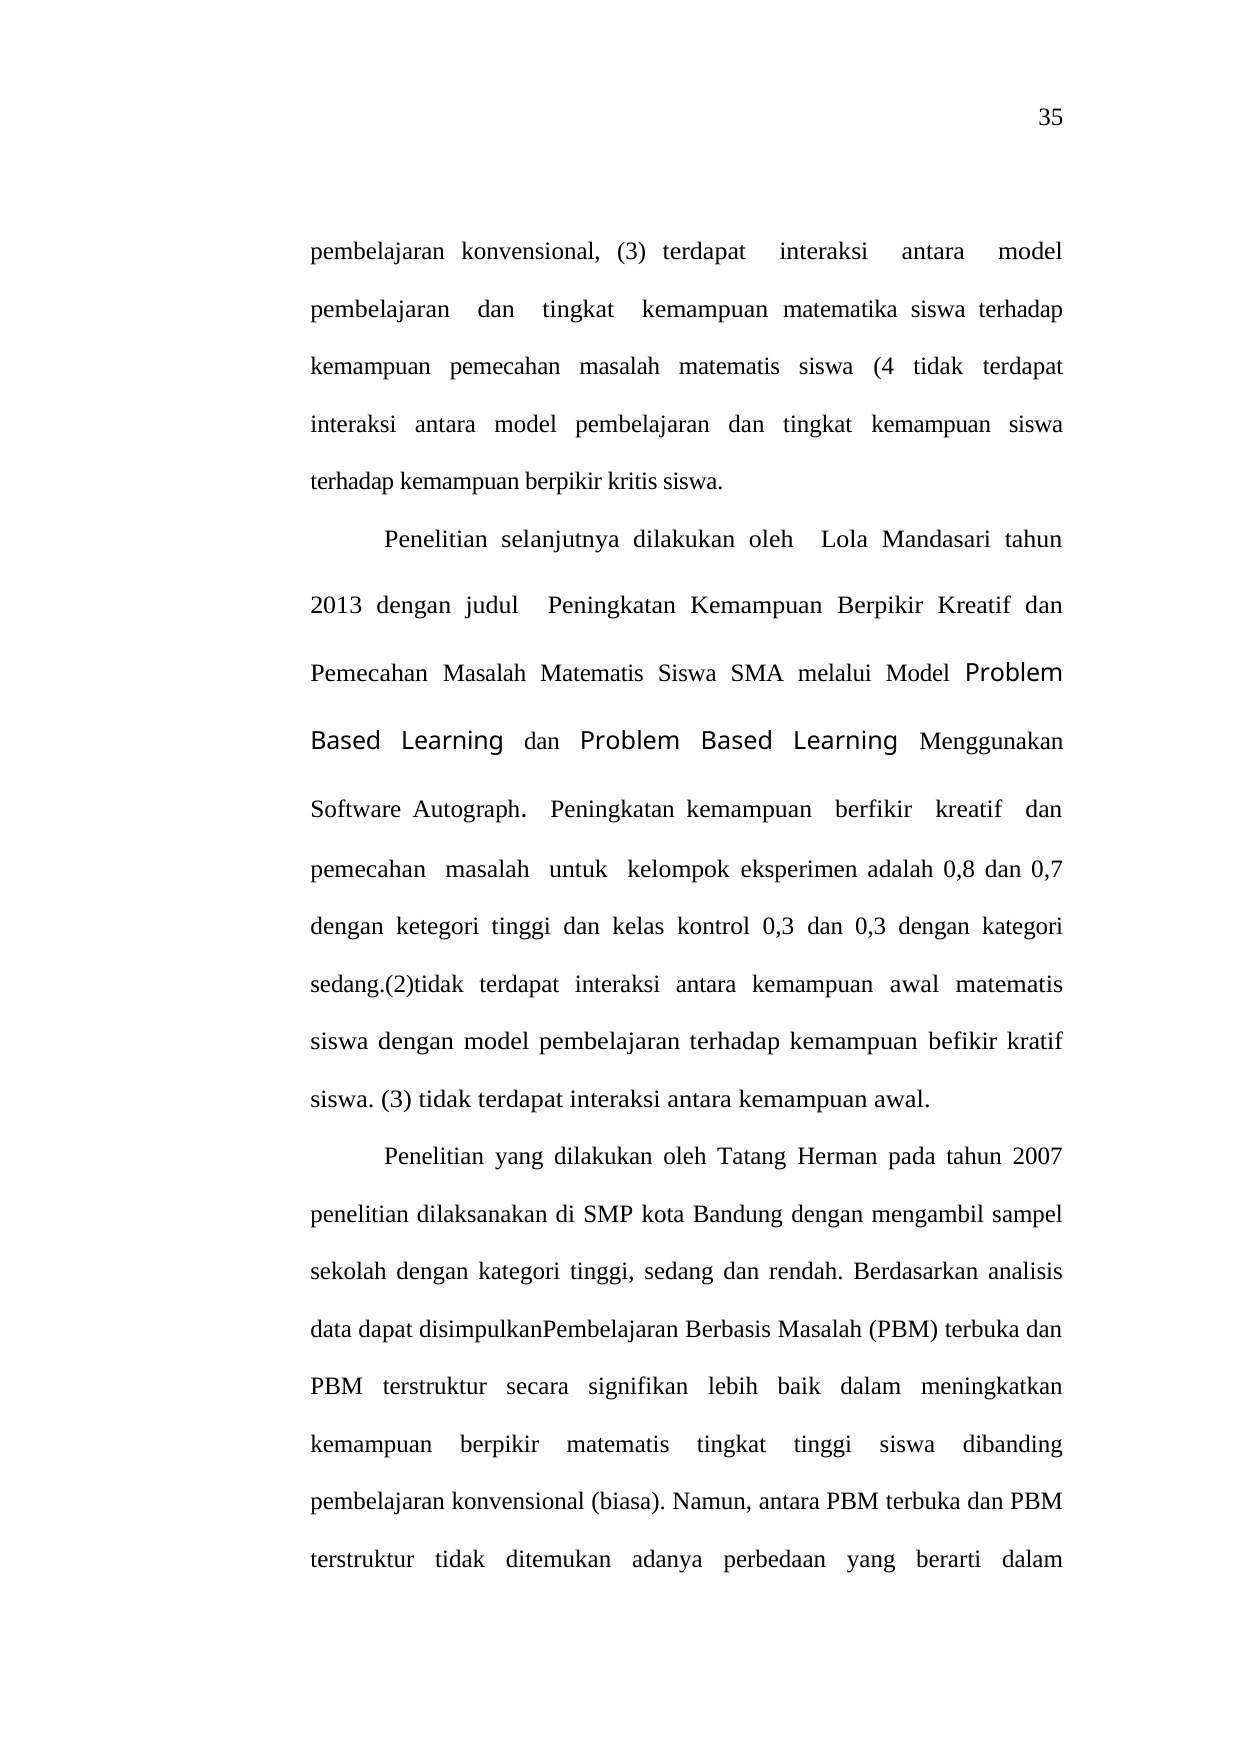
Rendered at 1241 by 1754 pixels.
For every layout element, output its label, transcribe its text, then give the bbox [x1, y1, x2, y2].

text Penelitian selanjutnya dilakukan oleh Lola Mandasari tahun 2013 dengan judul Peningkatan Kemampuan Berpikir Kreatif dan Pemecahan Masalah Matematis Siswa SMA melalui Model Problem Based Learning dan Problem Based Learning Menggunakan Software Autograph. Peningkatan kemampuan berfikir kreatif dan pemecahan masalah untuk kelompok eksperimen adalah 0,8 dan 0,7 dengan ketegori tinggi dan kelas kontrol 0,3 dan 0,3 dengan kategori sedang.(2)tidak terdapat interaksi antara kemampuan awal matematis siswa dengan model pembelajaran terhadap kemampuan befikir kratif siswa. (3) tidak terdapat interaksi antara kemampuan awal. [310, 524, 1063, 1112]
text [310, 1141, 1063, 1572]
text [310, 236, 1063, 495]
